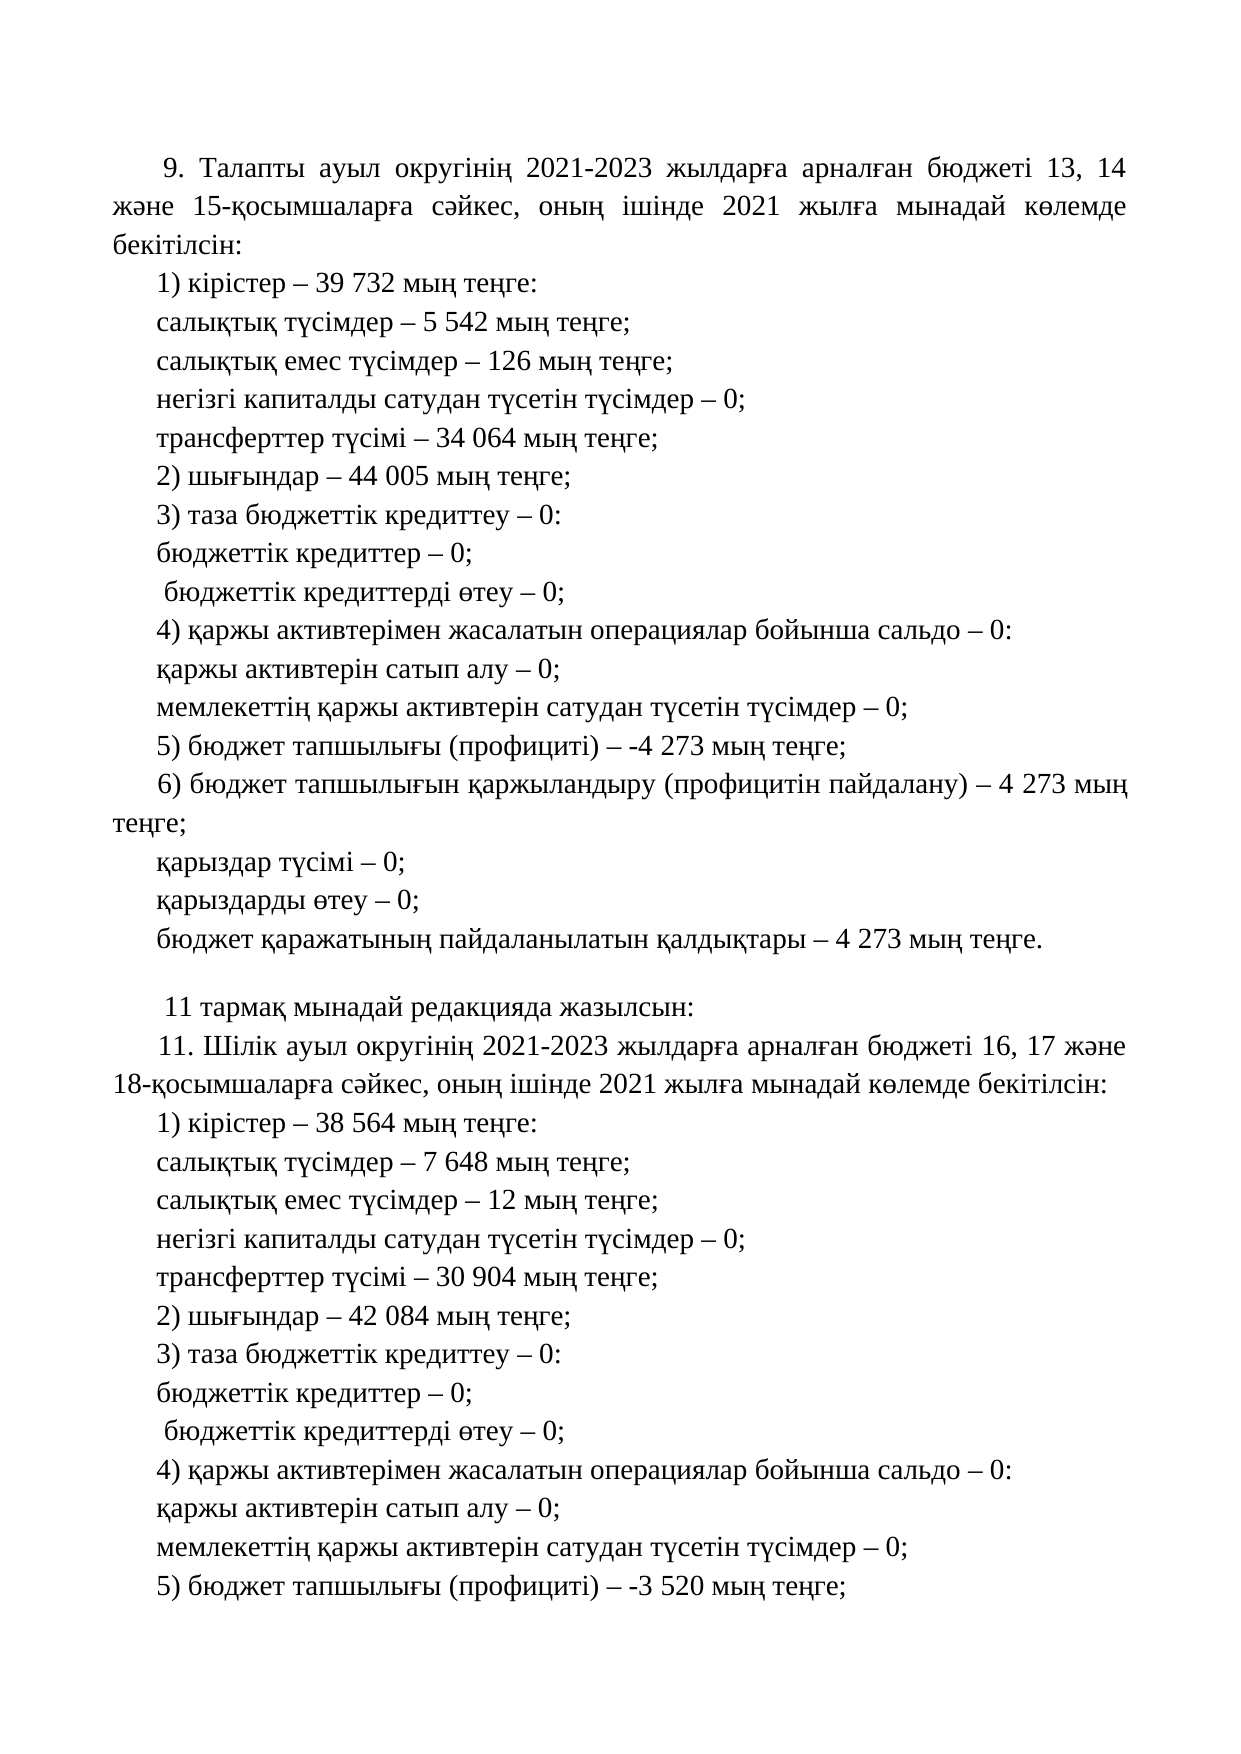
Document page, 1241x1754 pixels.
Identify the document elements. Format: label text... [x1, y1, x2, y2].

text 9. Талапты ауыл округінің 2021-2023 жылдарға арналған бюджеті 13, 14 және 15-қосымшаларға сәйкес, оның ішінде 2021 жылға мынадай көлемде бекiтiлсiн: [112, 150, 1128, 261]
text мемлекеттің қаржы активтерін сатудан түсетін түсімдер – 0; [112, 689, 1128, 723]
text қарыздарды өтеу – 0; [112, 882, 1128, 916]
text 1) кiрiстер – 38 564 мың теңге: [112, 1105, 1128, 1139]
text бюджеттік кредиттер – 0; [112, 535, 1128, 569]
text 5) бюджет тапшылығы (профициті) – -3 520 мың теңге; [112, 1568, 1128, 1601]
text салықтық емес түсiмдер – 126 мың теңге; [112, 343, 1128, 376]
text қарыздар түсімі – 0; [112, 844, 1128, 877]
text қаржы активтерін сатып алу – 0; [112, 1491, 1128, 1524]
text қаржы активтерін сатып алу – 0; [112, 651, 1128, 684]
text салықтық түсiмдер – 5 542 мың теңге; [112, 304, 1128, 338]
text салықтық емес түсiмдер – 12 мың теңге; [112, 1182, 1128, 1216]
text 1) кiрiстер – 39 732 мың теңге: [112, 266, 1128, 299]
text трансферттер түсiмi – 34 064 мың теңге; [112, 420, 1128, 453]
text 3) таза бюджеттiк кредиттеу – 0: [112, 497, 1128, 530]
text 5) бюджет тапшылығы (профициті) – -4 273 мың теңге; [112, 728, 1128, 762]
text 3) таза бюджеттiк кредиттеу – 0: [112, 1336, 1128, 1370]
text мемлекеттің қаржы активтерін сатудан түсетін түсімдер – 0; [112, 1529, 1128, 1563]
text 11 тармақ мынадай редакцияда жазылсын: [112, 989, 1128, 1023]
text 6) бюджет тапшылығын қаржыландыру (профицитін пайдалану) – 4 273 мың теңге; [112, 767, 1128, 839]
text бюджеттік кредиттерді өтеу – 0; [112, 574, 1128, 607]
text 2) шығындар – 42 084 мың теңге; [112, 1298, 1128, 1331]
text трансферттер түсiмi – 30 904 мың теңге; [112, 1259, 1128, 1293]
text бюджеттік кредиттерді өтеу – 0; [112, 1413, 1128, 1447]
text бюджеттік кредиттер – 0; [112, 1375, 1128, 1408]
text 2) шығындар – 44 005 мың теңге; [112, 458, 1128, 492]
text салықтық түсiмдер – 7 648 мың теңге; [112, 1144, 1128, 1177]
text негiзгi капиталды сатудан түсетiн түсiмдер – 0; [112, 1221, 1128, 1254]
text бюджет қаражатының пайдаланылатын қалдықтары – 4 273 мың теңге. [112, 921, 1128, 954]
text 11. Шілік ауыл округінің 2021-2023 жылдарға арналған бюджеті 16, 17 және 18-қосымшаларға сәйкес, оның ішінде 2021 жылға мынадай көлемде бекiтiлсiн: [112, 1028, 1128, 1100]
text 4) қаржы активтерімен жасалатын операциялар бойынша сальдо – 0: [112, 1452, 1128, 1486]
text 4) қаржы активтерімен жасалатын операциялар бойынша сальдо – 0: [112, 612, 1128, 646]
text негiзгi капиталды сатудан түсетiн түсiмдер – 0; [112, 381, 1128, 415]
